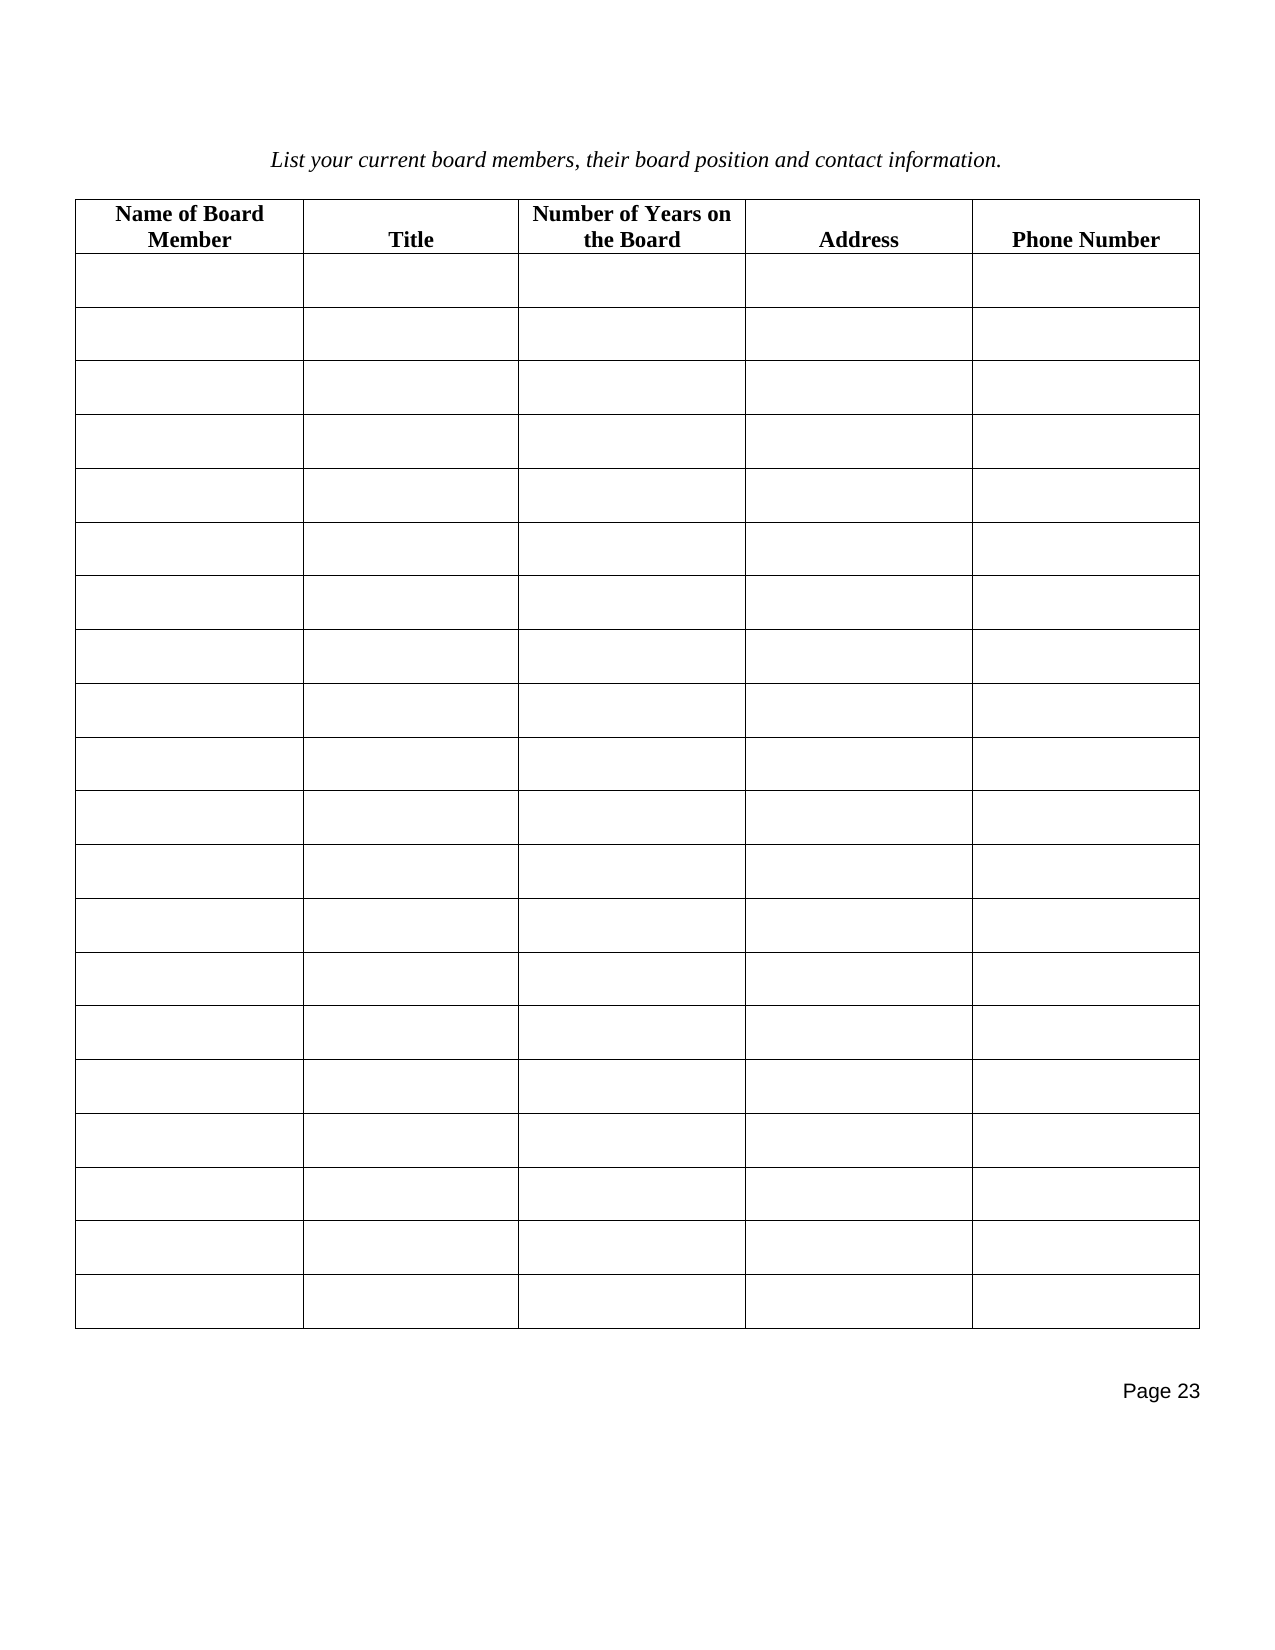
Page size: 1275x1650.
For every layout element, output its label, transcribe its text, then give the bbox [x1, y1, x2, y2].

table_cell [76, 845, 303, 898]
table_cell [519, 1060, 745, 1113]
table_cell [76, 684, 303, 737]
table_cell [973, 1006, 1199, 1059]
table_header Name of Board Member [76, 200, 303, 253]
table_cell [519, 630, 745, 683]
table_cell [519, 1221, 745, 1274]
table_cell [746, 1060, 972, 1113]
table_cell [973, 630, 1199, 683]
table_cell [304, 899, 518, 952]
table_cell [519, 361, 745, 414]
table_cell [76, 791, 303, 844]
table_cell [746, 361, 972, 414]
table_cell [746, 1221, 972, 1274]
table_cell [304, 254, 518, 307]
table_cell [746, 630, 972, 683]
table_cell [746, 791, 972, 844]
table_cell [973, 254, 1199, 307]
table_cell [76, 523, 303, 575]
table_cell [304, 576, 518, 629]
table_cell [76, 1060, 303, 1113]
table_cell [973, 1114, 1199, 1167]
table_cell [973, 1275, 1199, 1328]
table_cell [746, 1114, 972, 1167]
table_cell [304, 630, 518, 683]
table_cell [519, 1275, 745, 1328]
table_cell [304, 1275, 518, 1328]
table_cell [746, 1275, 972, 1328]
table_cell [746, 684, 972, 737]
table_cell [973, 953, 1199, 1005]
table_cell [76, 1275, 303, 1328]
table_cell [519, 684, 745, 737]
table_cell [76, 738, 303, 790]
table_cell [76, 1114, 303, 1167]
table_cell [746, 899, 972, 952]
table_cell [973, 684, 1199, 737]
table_cell [519, 1114, 745, 1167]
table_cell [304, 361, 518, 414]
table_cell [304, 523, 518, 575]
table_header Title [304, 200, 518, 253]
table_cell [76, 1006, 303, 1059]
table_cell [519, 415, 745, 468]
table_cell [746, 308, 972, 360]
table_cell [973, 576, 1199, 629]
table_cell [76, 953, 303, 1005]
table_cell [304, 684, 518, 737]
table_cell [304, 1168, 518, 1220]
table_cell [746, 738, 972, 790]
table_cell [973, 845, 1199, 898]
table_cell [746, 254, 972, 307]
table_cell [304, 308, 518, 360]
table_cell [746, 1006, 972, 1059]
table_cell [973, 1060, 1199, 1113]
table_cell [76, 1221, 303, 1274]
table_cell [973, 1168, 1199, 1220]
table_cell [76, 576, 303, 629]
table_cell [76, 361, 303, 414]
table_cell [304, 953, 518, 1005]
table_cell [76, 254, 303, 307]
table_header Number of Years on the Board [519, 200, 745, 253]
table_header Address [746, 200, 972, 253]
table_cell [973, 469, 1199, 522]
table_cell [304, 415, 518, 468]
table_cell [973, 308, 1199, 360]
table_cell [76, 1168, 303, 1220]
table_cell [304, 1221, 518, 1274]
table_cell [519, 845, 745, 898]
table_cell [973, 1221, 1199, 1274]
table_cell [519, 738, 745, 790]
table_cell [973, 415, 1199, 468]
table_cell [519, 1168, 745, 1220]
table_cell [746, 845, 972, 898]
table_cell [304, 1006, 518, 1059]
table_cell [76, 899, 303, 952]
table_cell [76, 630, 303, 683]
table_cell [76, 415, 303, 468]
table_cell [973, 899, 1199, 952]
table_cell [519, 254, 745, 307]
table_cell [519, 791, 745, 844]
table_cell [304, 1060, 518, 1113]
table_cell [76, 469, 303, 522]
table_cell [519, 899, 745, 952]
table_cell [304, 469, 518, 522]
table_cell [519, 1006, 745, 1059]
table_cell [973, 791, 1199, 844]
table_cell [304, 791, 518, 844]
table_cell [746, 415, 972, 468]
table_cell [519, 953, 745, 1005]
table_cell [746, 576, 972, 629]
text List your current board members, their board position and contact information. [75, 146, 1200, 173]
table_cell [746, 469, 972, 522]
table_cell [519, 308, 745, 360]
table_cell [304, 1114, 518, 1167]
table_cell [973, 738, 1199, 790]
table_cell [973, 523, 1199, 575]
table_cell [973, 361, 1199, 414]
table_cell [519, 523, 745, 575]
table_cell [746, 523, 972, 575]
table_cell [519, 576, 745, 629]
table_cell [746, 1168, 972, 1220]
table_cell [304, 845, 518, 898]
table_cell [519, 469, 745, 522]
table_cell [76, 308, 303, 360]
table_cell [304, 738, 518, 790]
table_cell [746, 953, 972, 1005]
table_header Phone Number [973, 200, 1199, 253]
